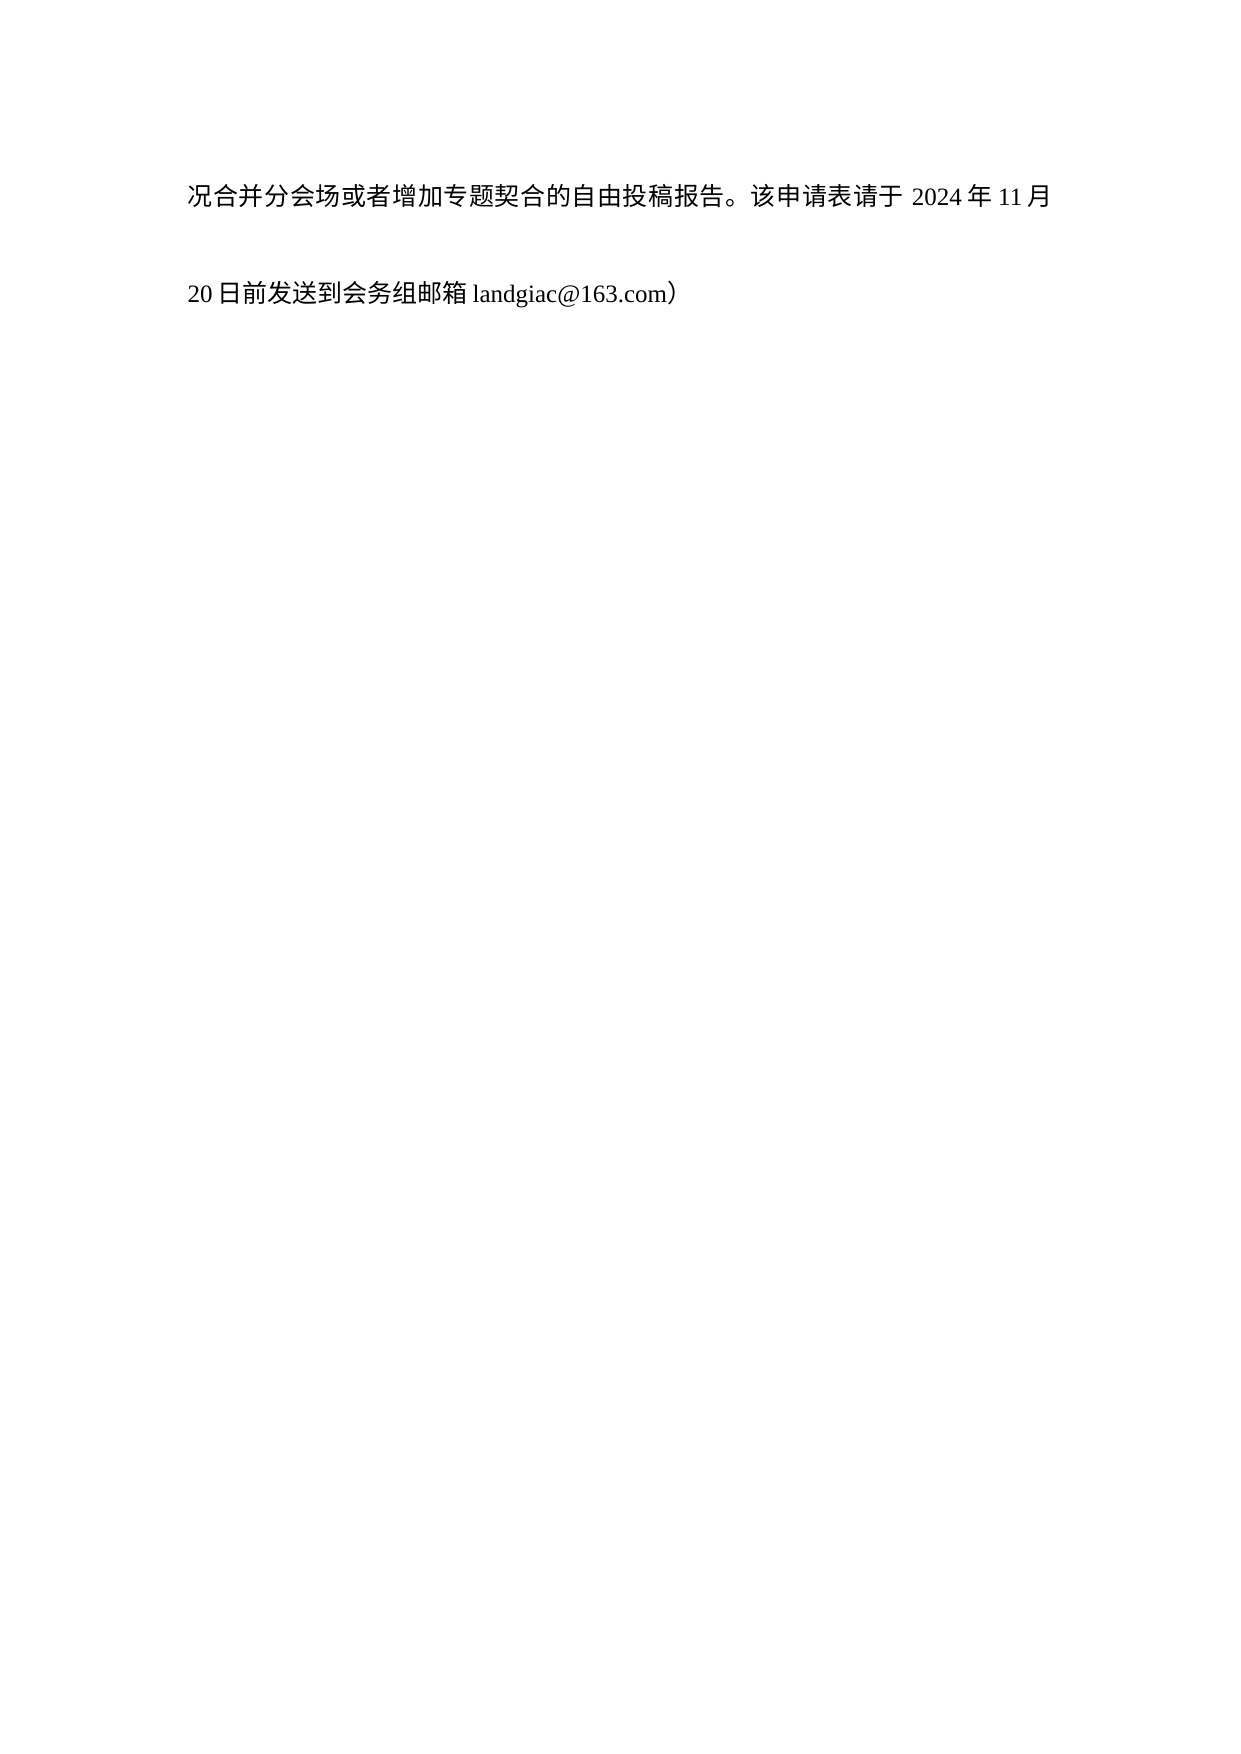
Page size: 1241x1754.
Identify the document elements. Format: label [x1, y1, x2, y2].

text [187, 162, 1053, 324]
